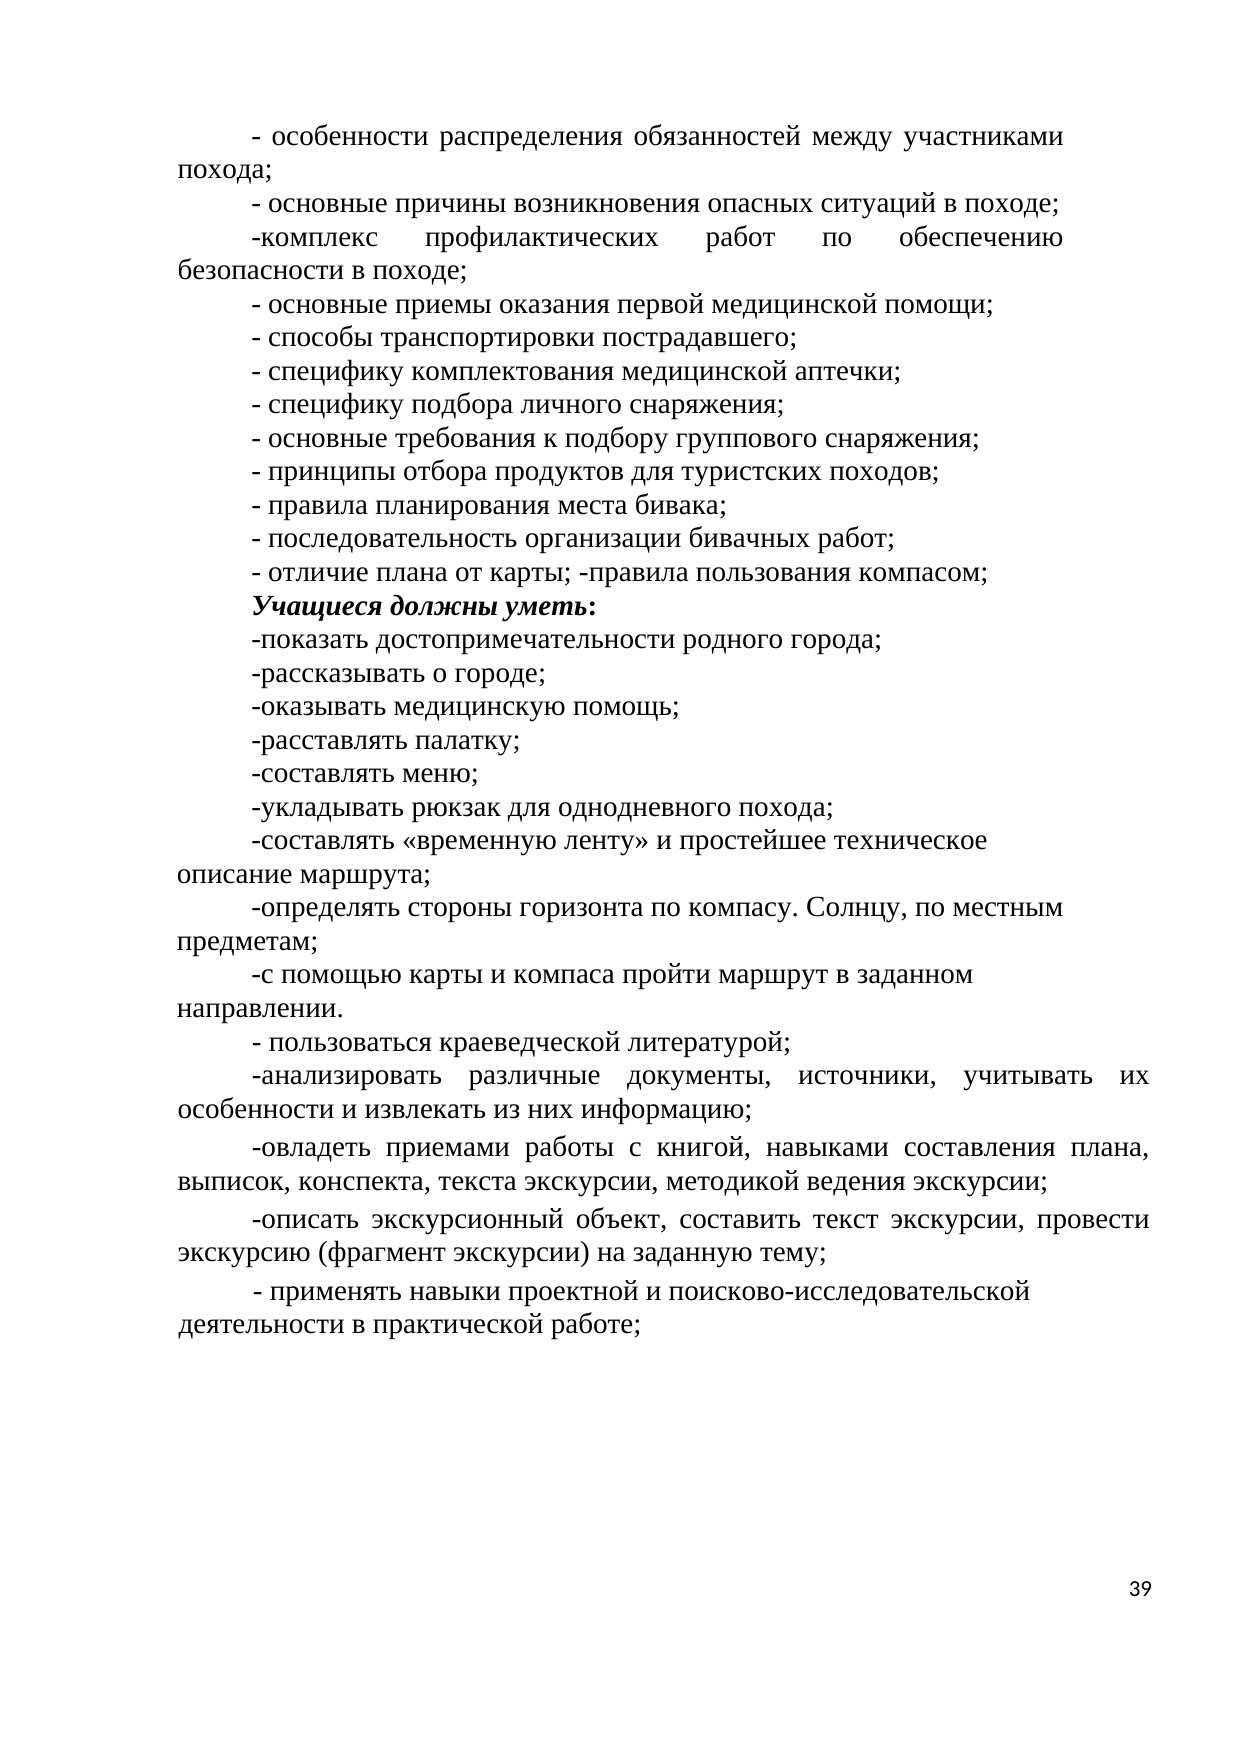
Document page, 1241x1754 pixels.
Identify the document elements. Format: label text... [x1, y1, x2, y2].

text -с помощью карты и компаса пройти маршрут в заданном направлении. [177, 957, 1064, 1024]
text -овладеть приемами работы с книгой, навыками составления плана, выписок, конспекта, текста экскурсии, методикой ведения экскурсии; [177, 1129, 1150, 1196]
text -показать достопримечательности родного города; [177, 621, 1064, 655]
text - способы транспортировки пострадавшего; [177, 319, 1064, 353]
text - последовательность организации бивачных работ; [177, 521, 1064, 554]
text -анализировать различные документы, источники, учитывать их особенности и извлекать из них информацию; [177, 1057, 1150, 1124]
text - правила планирования места бивака; [177, 487, 1064, 521]
text -определять стороны горизонта по компасу. Солнцу, по местным предметам; [177, 889, 1064, 957]
text -составлять «временную ленту» и простейшее техническое описание маршрута; [177, 822, 1064, 889]
text - основные причины возникновения опасных ситуаций в походе; [177, 185, 1064, 219]
text -рассказывать о городе; [177, 655, 1064, 688]
text - основные приемы оказания первой медицинской помощи; [177, 286, 1064, 319]
text -укладывать рюкзак для однодневного похода; [177, 789, 1064, 822]
text - применять навыки проектной и поисково-исследовательской деятельности в практической работе; [178, 1273, 1144, 1340]
text - пользоваться краеведческой литературой; [177, 1024, 1150, 1057]
text -комплекс профилактических работ по обеспечению безопасности в походе; [177, 219, 1064, 286]
text - отличие плана от карты; -правила пользования компасом; [177, 554, 1064, 588]
text -описать экскурсионный объект, составить текст экскурсии, провести экскурсию (фрагмент экскурсии) на заданную тему; [177, 1201, 1150, 1268]
text - специфику комплектования медицинской аптечки; [177, 353, 1064, 386]
text - специфику подбора личного снаряжения; [177, 386, 1064, 420]
text - принципы отбора продуктов для туристских походов; [177, 453, 1064, 487]
text -оказывать медицинскую помощь; [177, 688, 1064, 722]
text -составлять меню; [177, 755, 1064, 789]
text - особенности распределения обязанностей между участниками похода; [177, 118, 1064, 185]
text -расставлять палатку; [177, 722, 1064, 755]
text Учащиеся должны уметь: [177, 588, 1152, 621]
text - основные требования к подбору группового снаряжения; [177, 420, 1064, 453]
